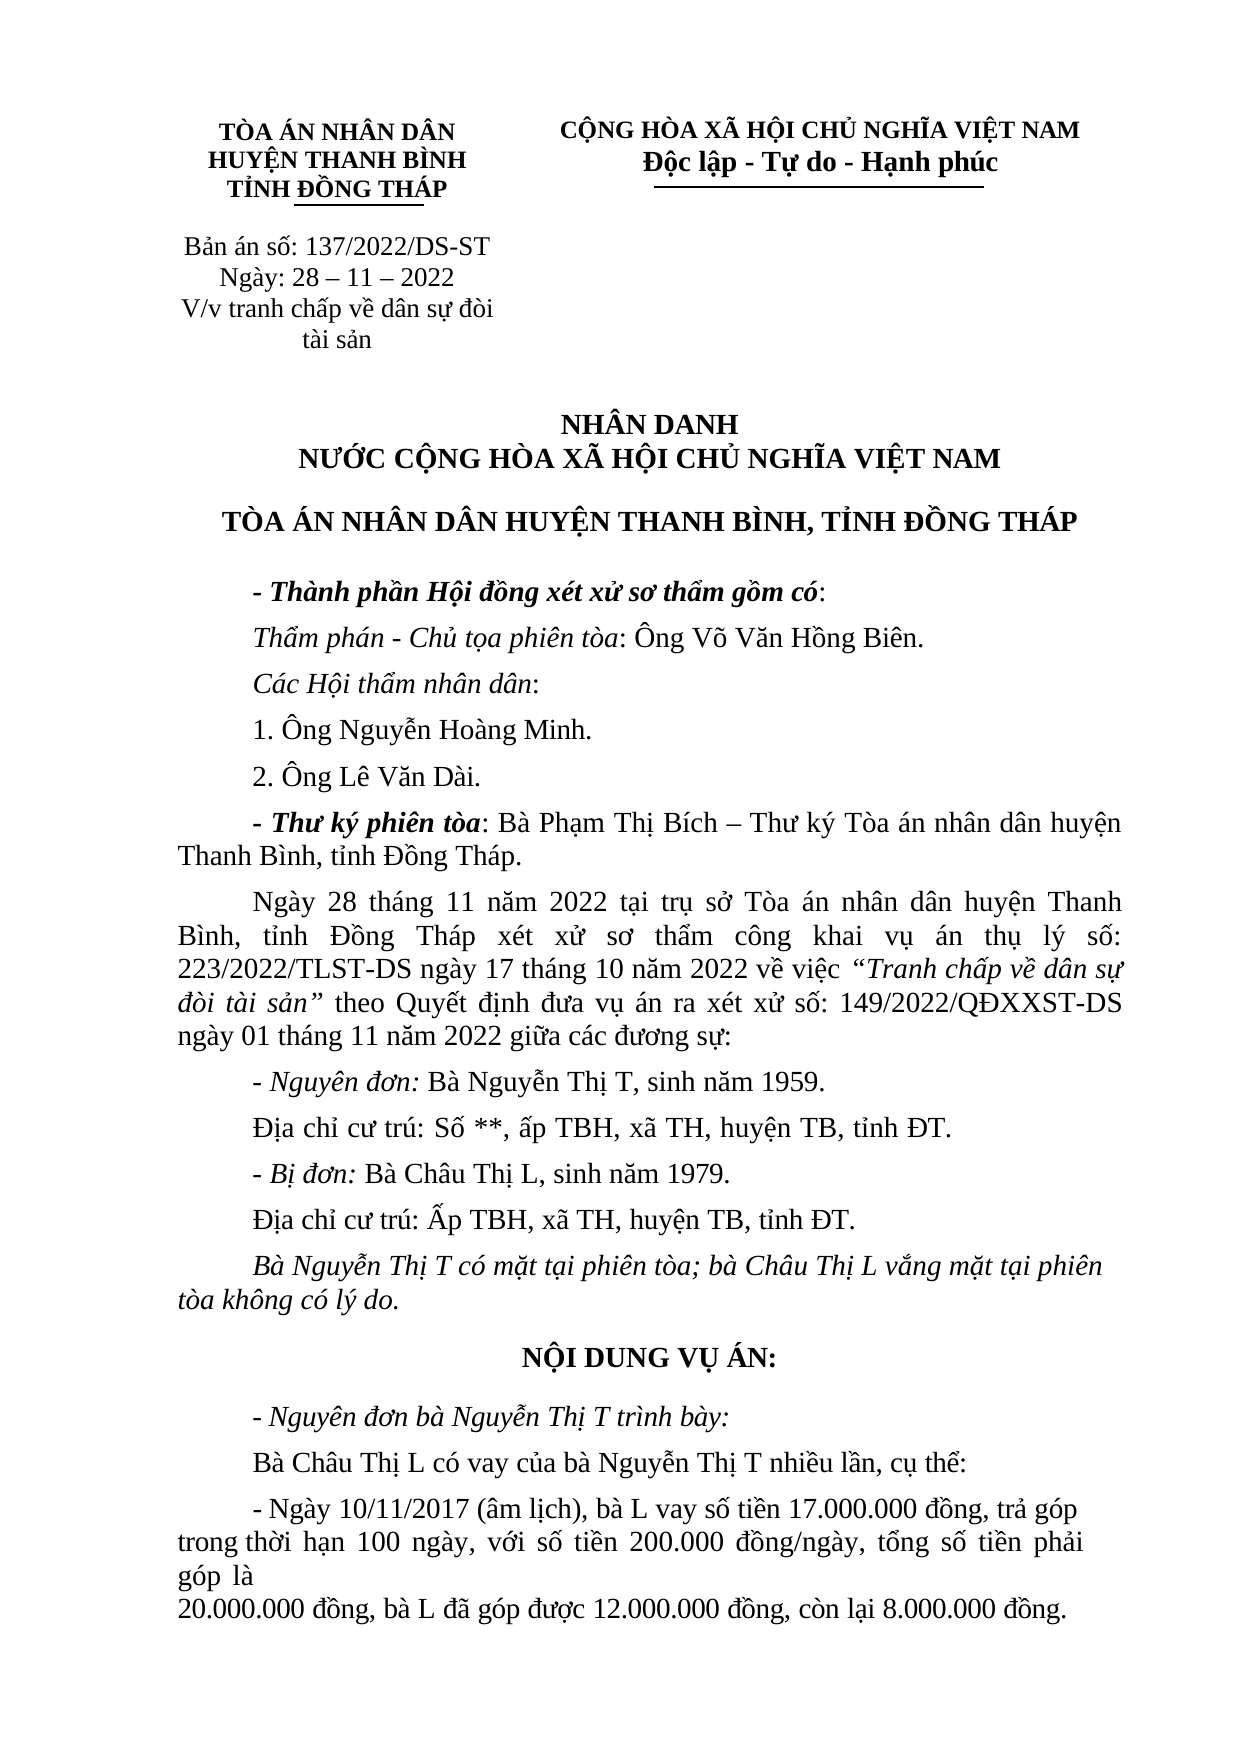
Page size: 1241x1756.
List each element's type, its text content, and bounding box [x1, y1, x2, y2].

text 20.000.000 đồng, bà L đã góp được 12.000.000 đồng, còn lại 8.000.000 đồng. [177, 1591, 1134, 1625]
text Ngày 28 tháng 11 năm 2022 tại trụ sở Tòa án nhân dân huyện Thanh Bình, tỉnh Đồng Tháp xét xử sơ thẩm công khai vụ án thụ lý số: 223/2022/TLST-DS ngày 17 tháng 10 năm 2022 về việc “Tranh chấp về dân sự đòi tài sản” theo Quyết định đưa vụ án ra xét xử số: 149/2022/QĐXXST-DS ngày 01 tháng 11 năm 2022 giữa các đương sự: [177, 884, 1123, 1052]
list Ông Lê Văn Dài. [252, 759, 1134, 792]
text Địa chỉ cư trú: Số **, ấp TBH, xã TH, huyện TB, tỉnh ĐT. [252, 1111, 1134, 1144]
text Bà Châu Thị L có vay của bà Nguyễn Thị T nhiều lần, cụ thể: [252, 1445, 1134, 1478]
text Bà Nguyễn Thị T có mặt tại phiên tòa; bà Châu Thị L vắng mặt tại phiên tòa không có lý do. [177, 1248, 1134, 1316]
text Địa chỉ cư trú: Ấp TBH, xã TH, huyện TB, tỉnh ĐT. [252, 1202, 1134, 1236]
text NHÂN DANH [222, 408, 1078, 441]
text Thẩm phán - Chủ tọa phiên tòa: Ông Võ Văn Hồng Biên. [252, 620, 1134, 654]
list Ngày 10/11/2017 (âm lịch), bà L vay số tiền 17.000.000 đồng, trả góp trong thời hạn 100 ngày, với số tiền 200.000 đồng/ngày, tổng số tiền phải góp là [177, 1491, 1123, 1591]
list Thư ký phiên tòa: Bà Phạm Thị Bích – Thư ký Tòa án nhân dân huyện Thanh Bình, tỉnh Đồng Tháp. [177, 805, 1122, 872]
text Các Hội thẩm nhân dân: [252, 666, 1134, 700]
list Nguyên đơn bà Nguyễn Thị T trình bày: [252, 1399, 1134, 1432]
text NƯỚC CỘNG HÒA XÃ HỘI CHỦ NGHĨA VIỆT NAM [222, 441, 1078, 475]
list Nguyên đơn: Bà Nguyễn Thị T, sinh năm 1959. [252, 1064, 1134, 1098]
list Bị đơn: Bà Châu Thị L, sinh năm 1979. [252, 1156, 1134, 1190]
text NỘI DUNG VỤ ÁN: [222, 1341, 1078, 1374]
text - Thành phần Hội đồng xét xử sơ thẩm gồm có: [252, 574, 1134, 608]
text TÒA ÁN NHÂN DÂN HUYỆN THANH BÌNH, TỈNH ĐỒNG THÁP [222, 504, 1078, 537]
list Ông Nguyễn Hoàng Minh. [252, 712, 1134, 746]
table_header CỘNG HÒA XÃ HỘI CHỦ NGHĨA VIỆT NAM Độc lập - Tự do - Hạnh phúc [526, 117, 1086, 355]
table_header TÒA ÁN NHÂN DÂN HUYỆN THANH BÌNH TỈNH ĐỒNG THÁP Bản án số: 137/2022/DS-ST Ngày: 28 – 11 – 2022 V/v tranh chấp về dân sự đòi tài sản [176, 117, 526, 355]
